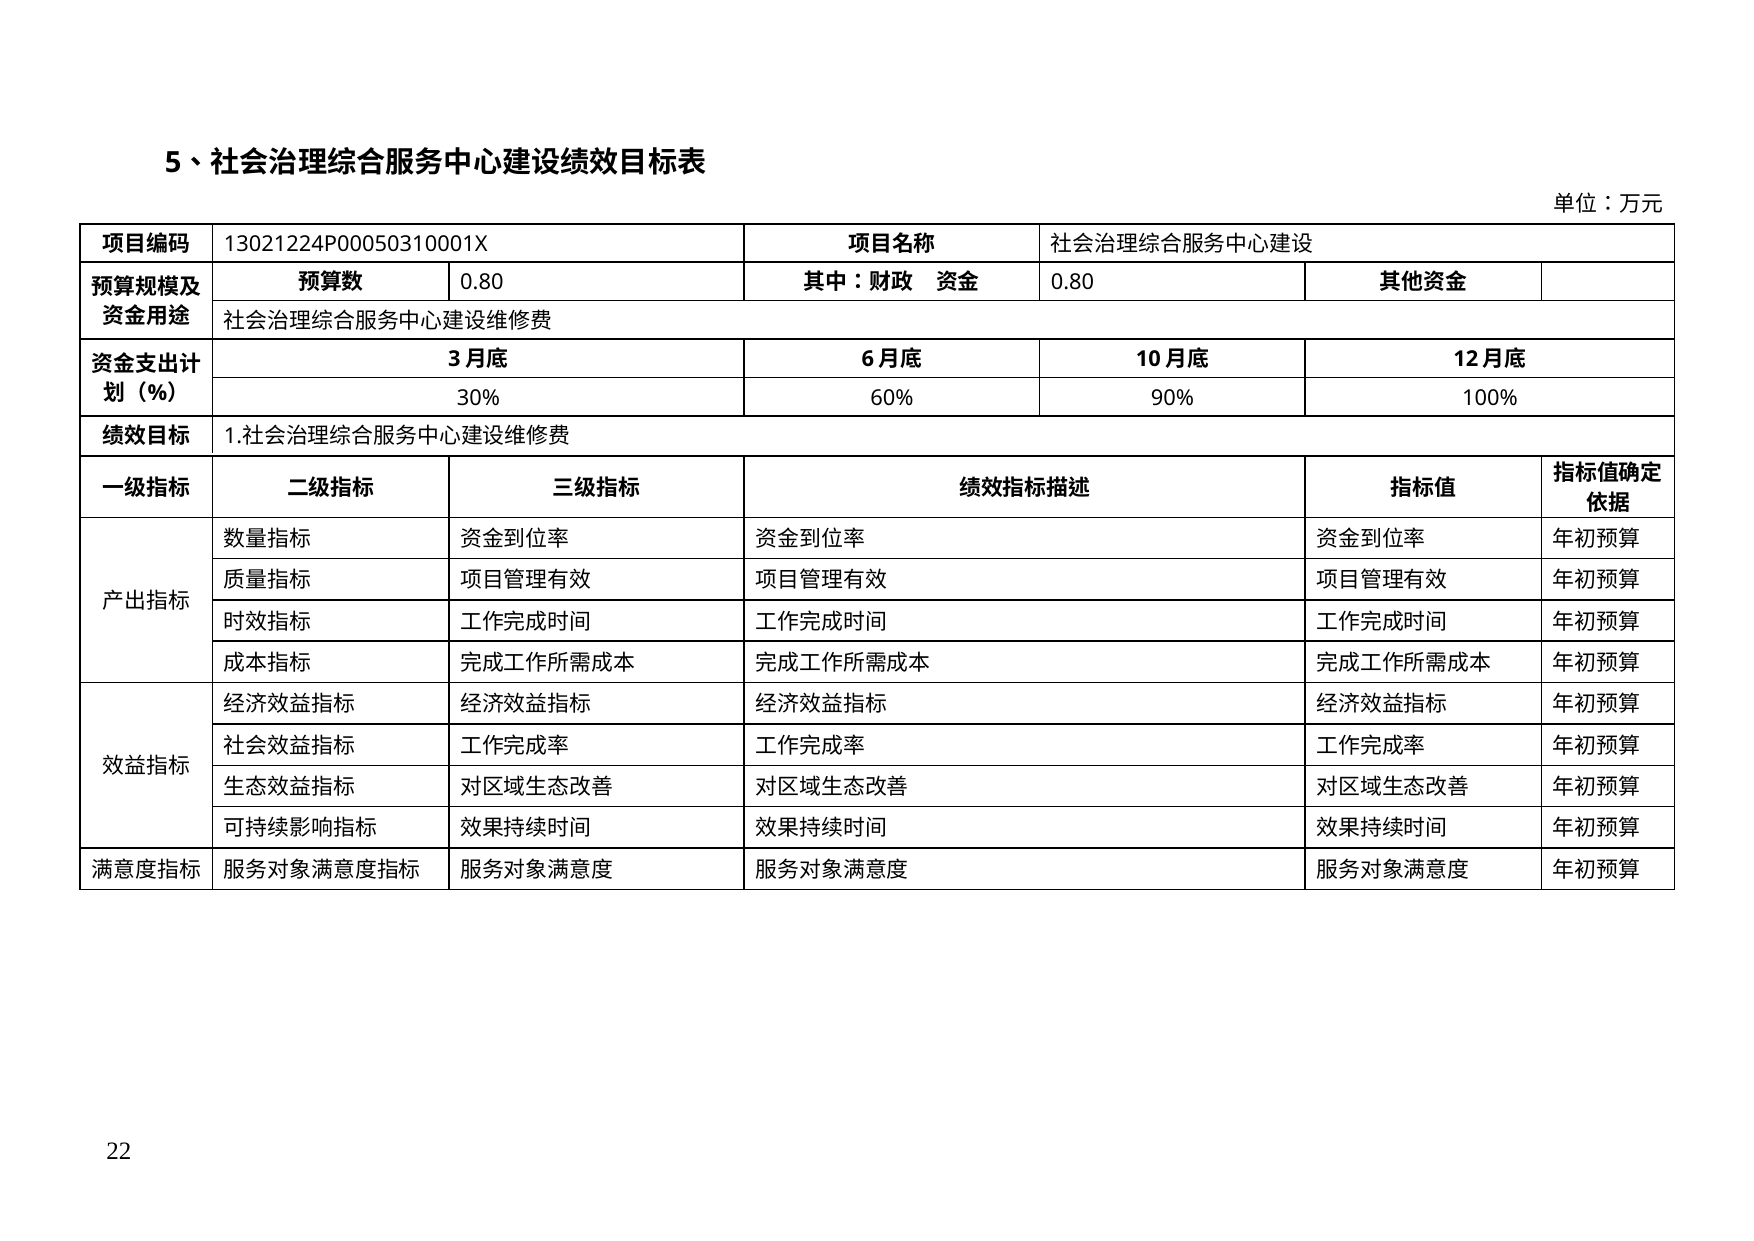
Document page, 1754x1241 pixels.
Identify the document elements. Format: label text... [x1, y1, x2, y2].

table_cell 工作完成时间 [450, 601, 743, 640]
table_cell 年初预算 [1542, 849, 1674, 888]
table_cell 年初预算 [1542, 642, 1674, 682]
table_cell 项目管理有效 [450, 559, 743, 599]
table_cell 完成工作所需成本 [450, 642, 743, 682]
table_cell 资金支出计划（%） [81, 340, 212, 415]
table_cell 年初预算 [1542, 725, 1674, 764]
table_cell 3月底 [213, 340, 743, 377]
table_cell 产出指标 [81, 518, 212, 682]
table_cell 12月底 [1306, 340, 1674, 377]
table_cell 0.80 [1040, 263, 1304, 300]
table_cell 项目编码 [81, 225, 212, 261]
table_cell 社会效益指标 [213, 725, 448, 764]
table_cell 对区域生态改善 [1306, 766, 1541, 806]
table_cell 效果持续时间 [1306, 807, 1541, 847]
table_cell 年初预算 [1542, 559, 1674, 599]
table_cell 工作完成时间 [1306, 601, 1541, 640]
table_cell 6月底 [745, 340, 1039, 377]
table_cell 服务对象满意度 [745, 849, 1304, 888]
table_header 二级指标 [213, 457, 448, 516]
table_cell 成本指标 [213, 642, 448, 682]
table_cell 经济效益指标 [1306, 683, 1541, 723]
table_cell 社会治理综合服务中心建设维修费 [213, 301, 1674, 338]
table_cell 效益指标 [81, 683, 212, 847]
table_header 指标值 [1306, 457, 1541, 516]
table_cell 100% [1306, 378, 1674, 415]
table_cell 效果持续时间 [450, 807, 743, 847]
table_cell 可持续影响指标 [213, 807, 448, 847]
table_cell 完成工作所需成本 [1306, 642, 1541, 682]
table_cell 经济效益指标 [745, 683, 1304, 723]
table_cell 预算规模及资金用途 [81, 263, 212, 338]
table_cell 0.80 [450, 263, 743, 300]
table_cell 经济效益指标 [213, 683, 448, 723]
table_cell 工作完成时间 [745, 601, 1304, 640]
table_header 三级指标 [450, 457, 743, 516]
table_cell 绩效目标 [81, 417, 212, 453]
table_cell 项目管理有效 [1306, 559, 1541, 599]
table_cell 1.社会治理综合服务中心建设维修费 [213, 417, 1674, 453]
table_cell 经济效益指标 [450, 683, 743, 723]
table_cell 对区域生态改善 [450, 766, 743, 806]
table_cell 效果持续时间 [745, 807, 1304, 847]
table_cell 年初预算 [1542, 601, 1674, 640]
table_cell 90% [1040, 378, 1304, 415]
table_cell 项目管理有效 [745, 559, 1304, 599]
table_cell 对区域生态改善 [745, 766, 1304, 806]
table_cell 服务对象满意度指标 [213, 849, 448, 888]
table_cell 年初预算 [1542, 807, 1674, 847]
table_cell 资金到位率 [745, 518, 1304, 558]
table_cell 13021224P00050310001X [213, 225, 743, 261]
table_cell 生态效益指标 [213, 766, 448, 806]
table_cell 60% [745, 378, 1039, 415]
table_cell 工作完成率 [450, 725, 743, 764]
table_cell 年初预算 [1542, 518, 1674, 558]
table_cell [1542, 263, 1674, 300]
table_cell 满意度指标 [81, 849, 212, 888]
table_cell 年初预算 [1542, 766, 1674, 806]
table_cell 其中：财政 资金 [745, 263, 1039, 300]
table_cell 服务对象满意度 [1306, 849, 1541, 888]
table_cell 预算数 [213, 263, 448, 300]
table_cell 服务对象满意度 [450, 849, 743, 888]
text 5、社会治理综合服务中心建设绩效目标表 [106, 142, 1648, 181]
table_cell 资金到位率 [1306, 518, 1541, 558]
table_cell 项目名称 [745, 225, 1039, 261]
table_cell 其他资金 [1306, 263, 1541, 300]
table_cell 30% [213, 378, 743, 415]
table_header 绩效指标描述 [745, 457, 1304, 516]
table_cell 工作完成率 [1306, 725, 1541, 764]
table_header 指标值确定依据 [1542, 457, 1674, 516]
table_cell 年初预算 [1542, 683, 1674, 723]
table_cell 资金到位率 [450, 518, 743, 558]
table_header 单位：万元 [81, 183, 1674, 223]
table_cell 时效指标 [213, 601, 448, 640]
table_cell 完成工作所需成本 [745, 642, 1304, 682]
table_cell 质量指标 [213, 559, 448, 599]
table_cell 数量指标 [213, 518, 448, 558]
table_cell 社会治理综合服务中心建设 [1040, 225, 1674, 261]
table_cell 工作完成率 [745, 725, 1304, 764]
table_header 一级指标 [81, 457, 212, 516]
table_cell 10月底 [1040, 340, 1304, 377]
